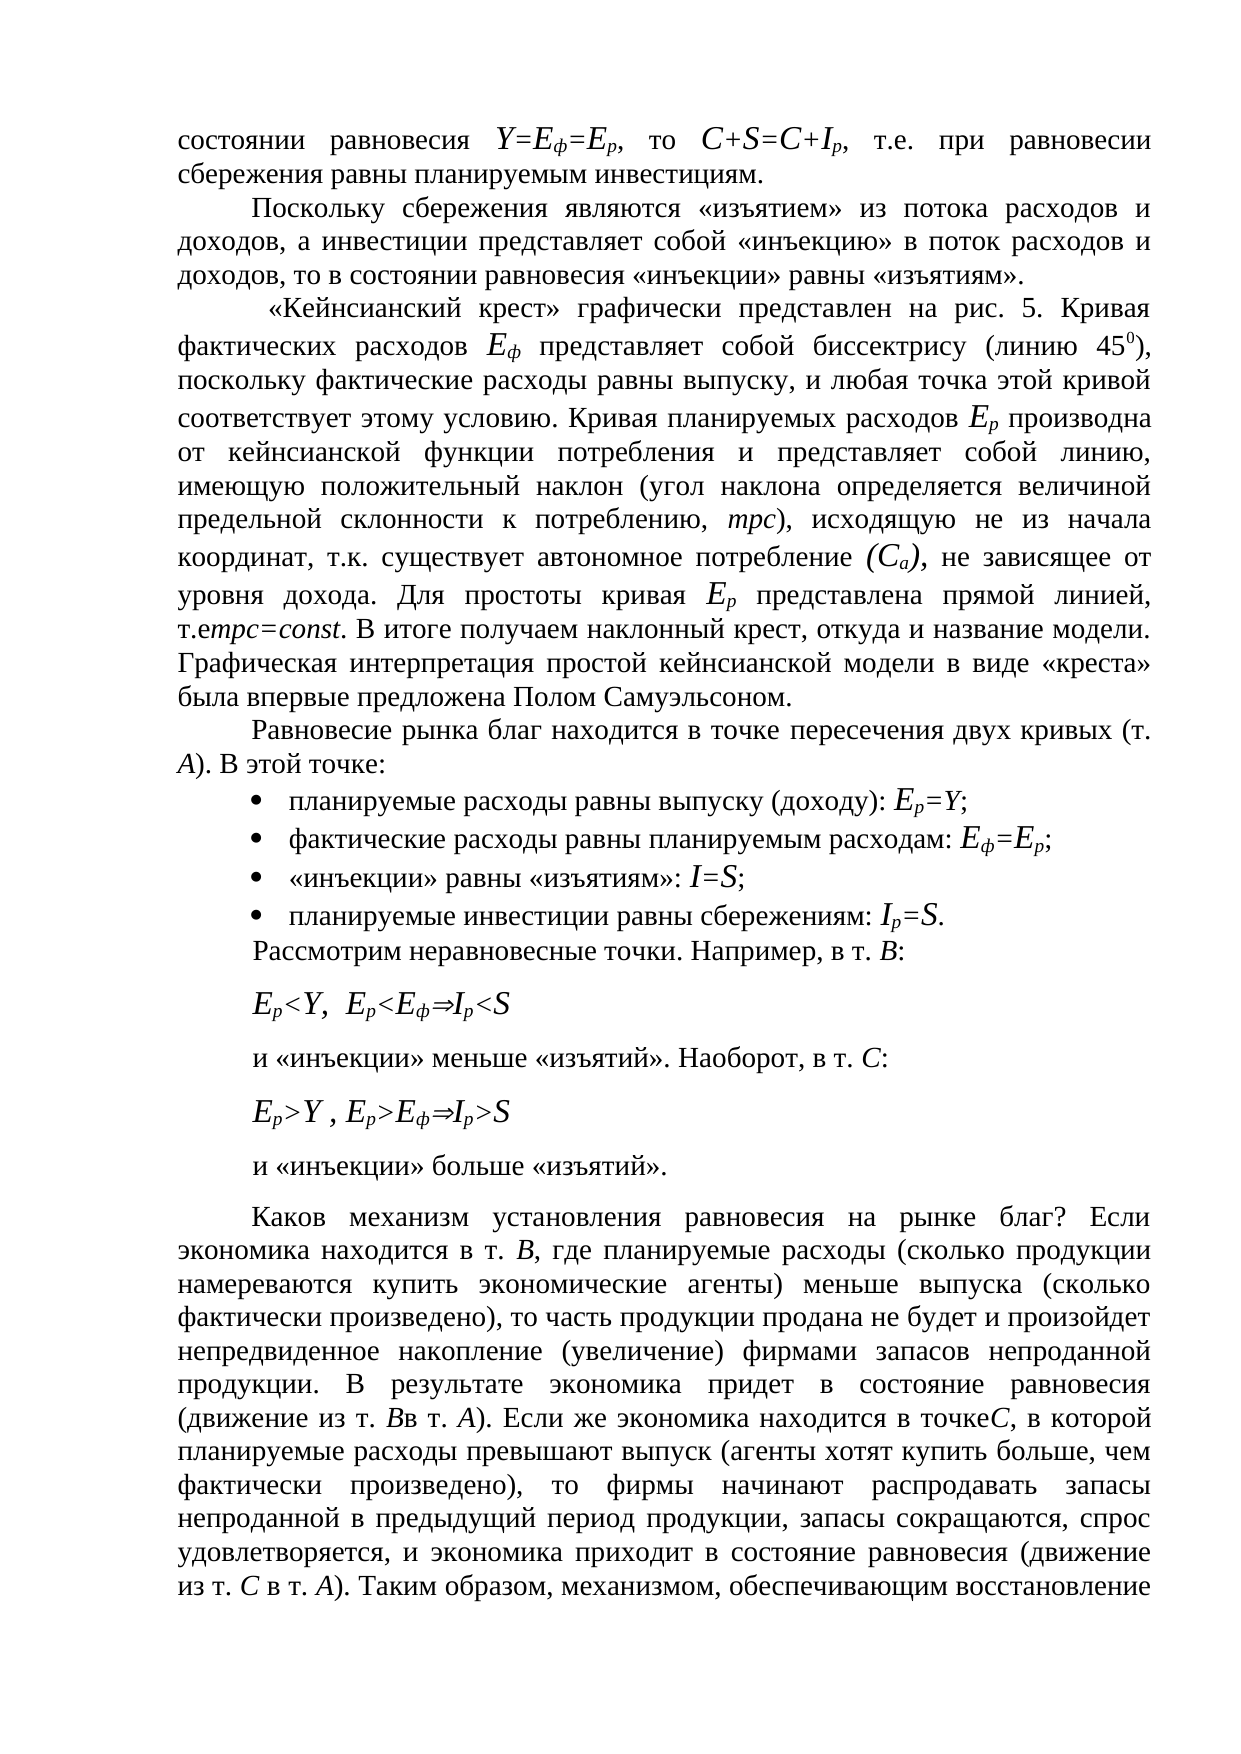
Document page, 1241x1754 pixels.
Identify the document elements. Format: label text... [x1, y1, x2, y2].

text «Кейнсианский крест» графически представлен на рис. 5. Кривая фактических расходов Еф представляет собой биссектрису (линию 450), поскольку фактические расходы равны выпуску, и любая точка этой кривой соответствует этому условию. Кривая планируемых расходов Ер производна от кейнсианской функции потребления и представляет собой линию, имеющую положительный наклон (угол наклона определяется величиной предельной склонности к потреблению, mрс), исходящую не из начала координат, т.к. существует автономное потребление (Са), не зависящее от уровня дохода. Для простоты кривая Ер представлена прямой линией, т.еmрс=const. В итоге получаем наклонный крест, откуда и название модели. Графическая интерпретация простой кейнсианской модели в виде «креста» была впервые предложена Полом Самуэльсоном. [177, 291, 1152, 712]
text и «инъекции» больше «изъятий». [177, 1148, 1152, 1182]
list фактические расходы равны планируемым расходам: Еф=Ер; [251, 818, 1152, 856]
text Равновесие рынка благ находится в точке пересечения двух кривых (т. А). В этой точке: [177, 712, 1152, 779]
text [177, 118, 1152, 190]
list планируемые инвестиции равны сбережениям: Iр=S. [251, 894, 1152, 933]
text Рассмотрим неравновесные точки. Например, в т. В: [177, 933, 1152, 966]
text Поскольку сбережения являются «изъятием» из потока расходов и доходов, а инвестиции представляет собой «инъекцию» в поток расходов и доходов, то в состоянии равновесия «инъекции» равны «изъятиям». [177, 190, 1152, 291]
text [177, 1199, 1152, 1601]
text и «инъекции» меньше «изъятий». Наоборот, в т. С: [177, 1041, 1152, 1074]
text Eр>Y , Eр>EфIр>S [177, 1091, 1152, 1129]
text Eр<Y, Eр<EфIр<S [177, 983, 1152, 1021]
list планируемые расходы равны выпуску (доходу): Ер=Y; [251, 779, 1152, 818]
list «инъекции» равны «изъятиям»: I=S; [251, 856, 1152, 894]
